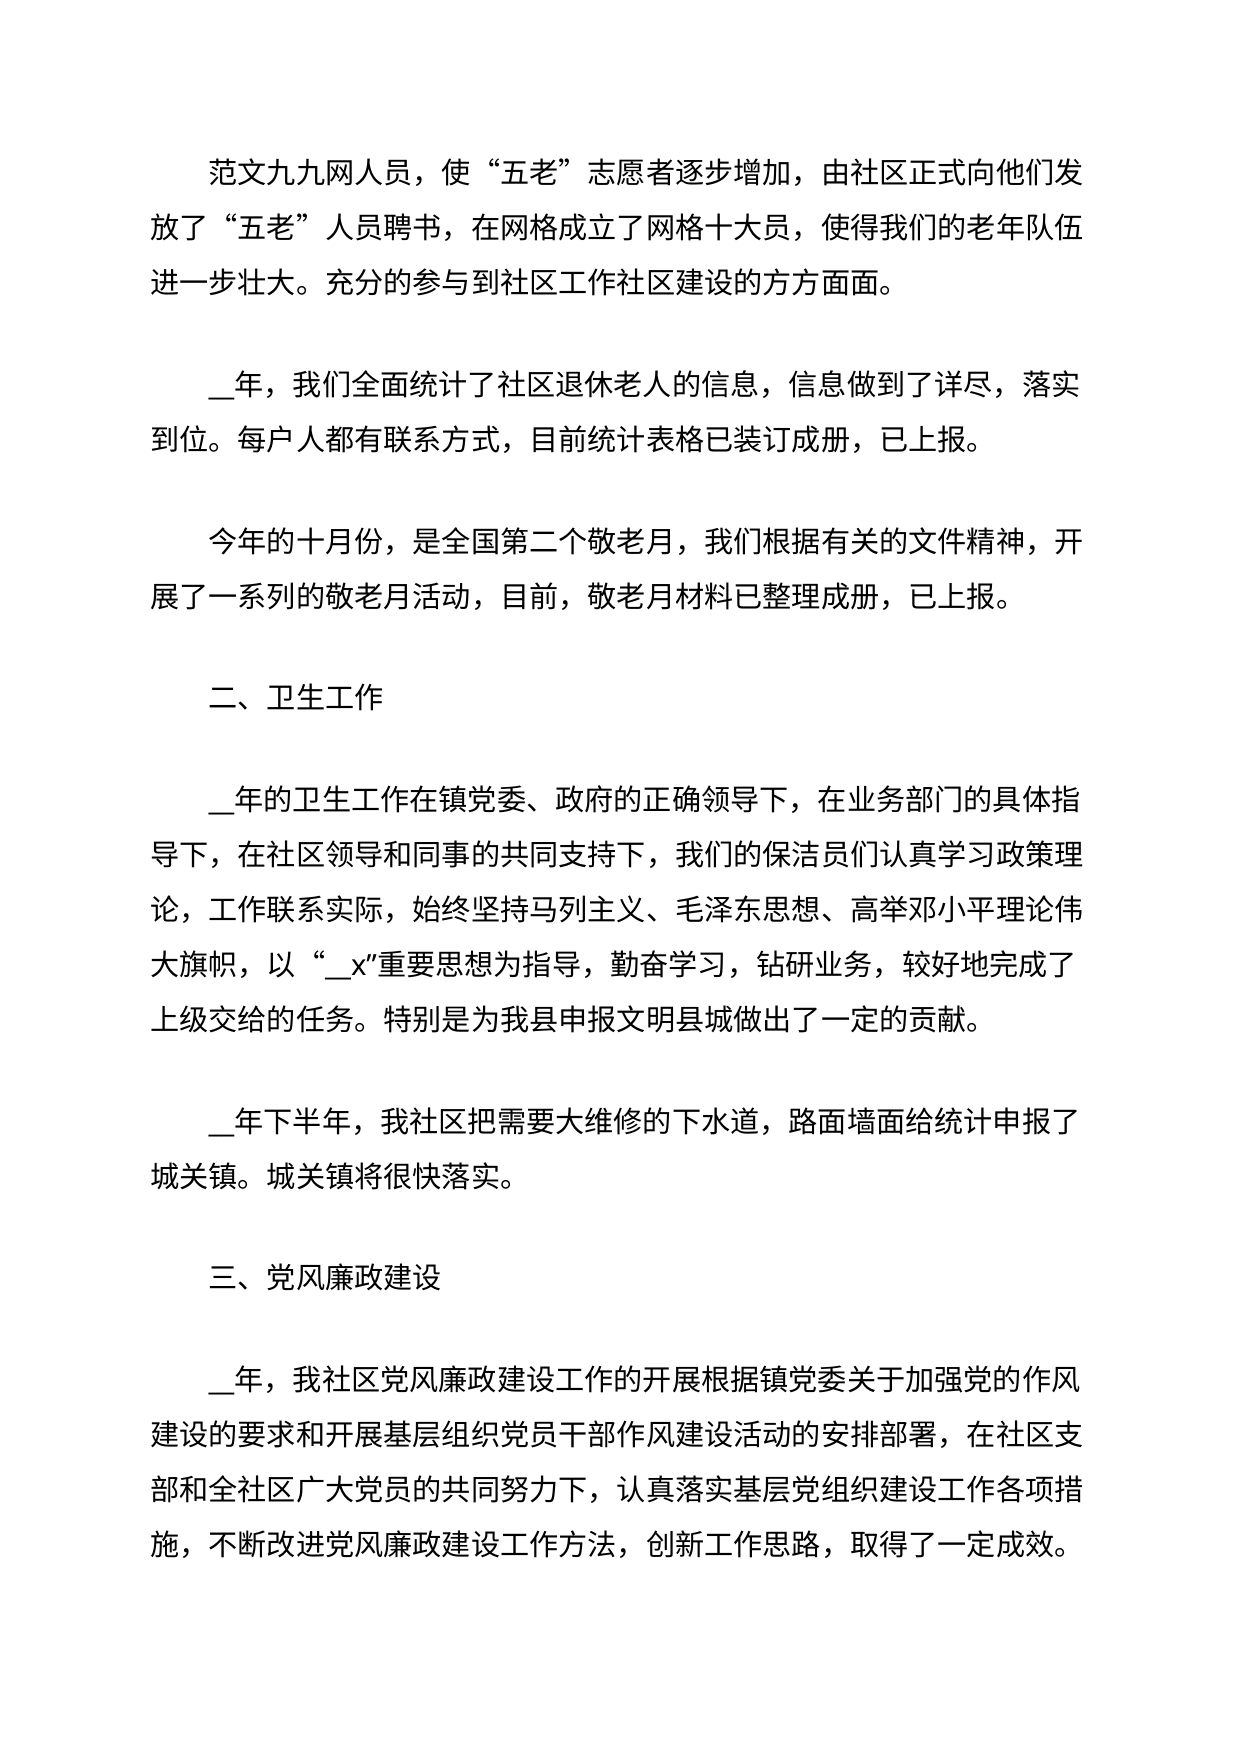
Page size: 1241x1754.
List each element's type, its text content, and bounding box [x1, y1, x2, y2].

text __年，我们全面统计了社区退休老人的信息，信息做到了详尽，落实到位。每户人都有联系方式，目前统计表格已装订成册，已上报。 [150, 362, 1090, 459]
text __年的卫生工作在镇党委、政府的正确领导下，在业务部门的具体指导下，在社区领导和同事的共同支持下，我们的保洁员们认真学习政策理论，工作联系实际，始终坚持马列主义、毛泽东思想、高举邓小平理论伟大旗帜，以“__x”重要思想为指导，勤奋学习，钻研业务，较好地完成了上级交给的任务。特别是为我县申报文明县城做出了一定的贡献。 [150, 777, 1090, 1039]
text 三、党风廉政建设 [150, 1255, 1090, 1297]
text 二、卫生工作 [150, 675, 1090, 717]
text __年下半年，我社区把需要大维修的下水道，路面墙面给统计申报了城关镇。城关镇将很快落实。 [150, 1098, 1090, 1196]
text 今年的十月份，是全国第二个敬老月，我们根据有关的文件精神，开展了一系列的敬老月活动，目前，敬老月材料已整理成册，已上报。 [150, 518, 1090, 616]
text 范文九九网人员，使“五老”志愿者逐步增加，由社区正式向他们发放了“五老”人员聘书，在网格成立了网格十大员，使得我们的老年队伍进一步壮大。充分的参与到社区工作社区建设的方方面面。 [150, 150, 1090, 302]
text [150, 1357, 1090, 1564]
